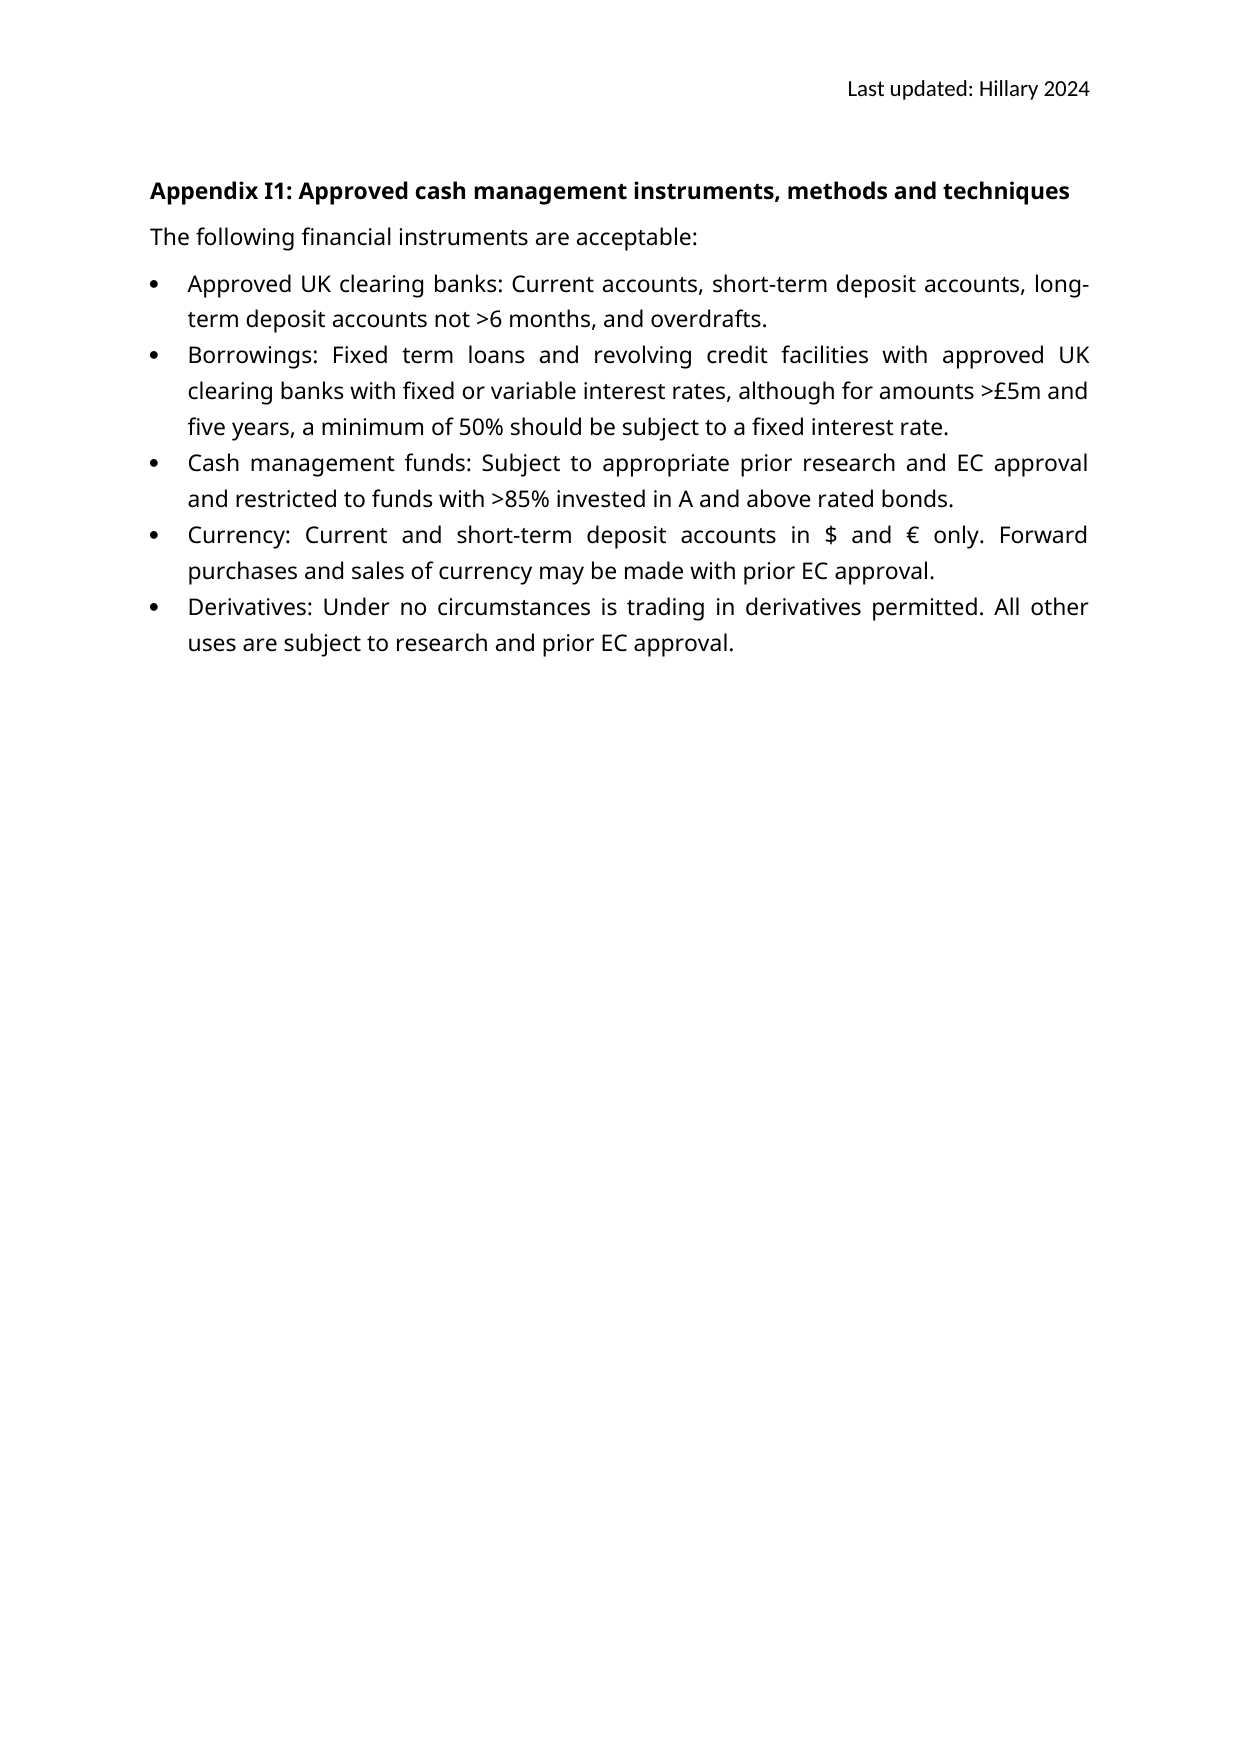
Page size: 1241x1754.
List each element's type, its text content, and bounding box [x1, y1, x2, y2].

list Approved UK clearing banks: Current accounts, short-term deposit accounts, long-term deposit accounts not >6 months, and overdrafts. [150, 267, 1090, 335]
text Appendix I1: Approved cash management instruments, methods and techniques [150, 175, 1090, 206]
list Derivatives: Under no circumstances is trading in derivatives permitted. All other uses are subject to research and prior EC approval. [150, 591, 1090, 658]
list Borrowings: Fixed term loans and revolving credit facilities with approved UK clearing banks with fixed or variable interest rates, although for amounts >£5m and five years, a minimum of 50% should be subject to a fixed interest rate. [150, 339, 1090, 442]
list Cash management funds: Subject to appropriate prior research and EC approval and restricted to funds with >85% invested in A and above rated bonds. [150, 447, 1090, 514]
text The following financial instruments are acceptable: [150, 221, 1090, 252]
list Currency: Current and short-term deposit accounts in $ and € only. Forward purchases and sales of currency may be made with prior EC approval. [150, 519, 1090, 586]
